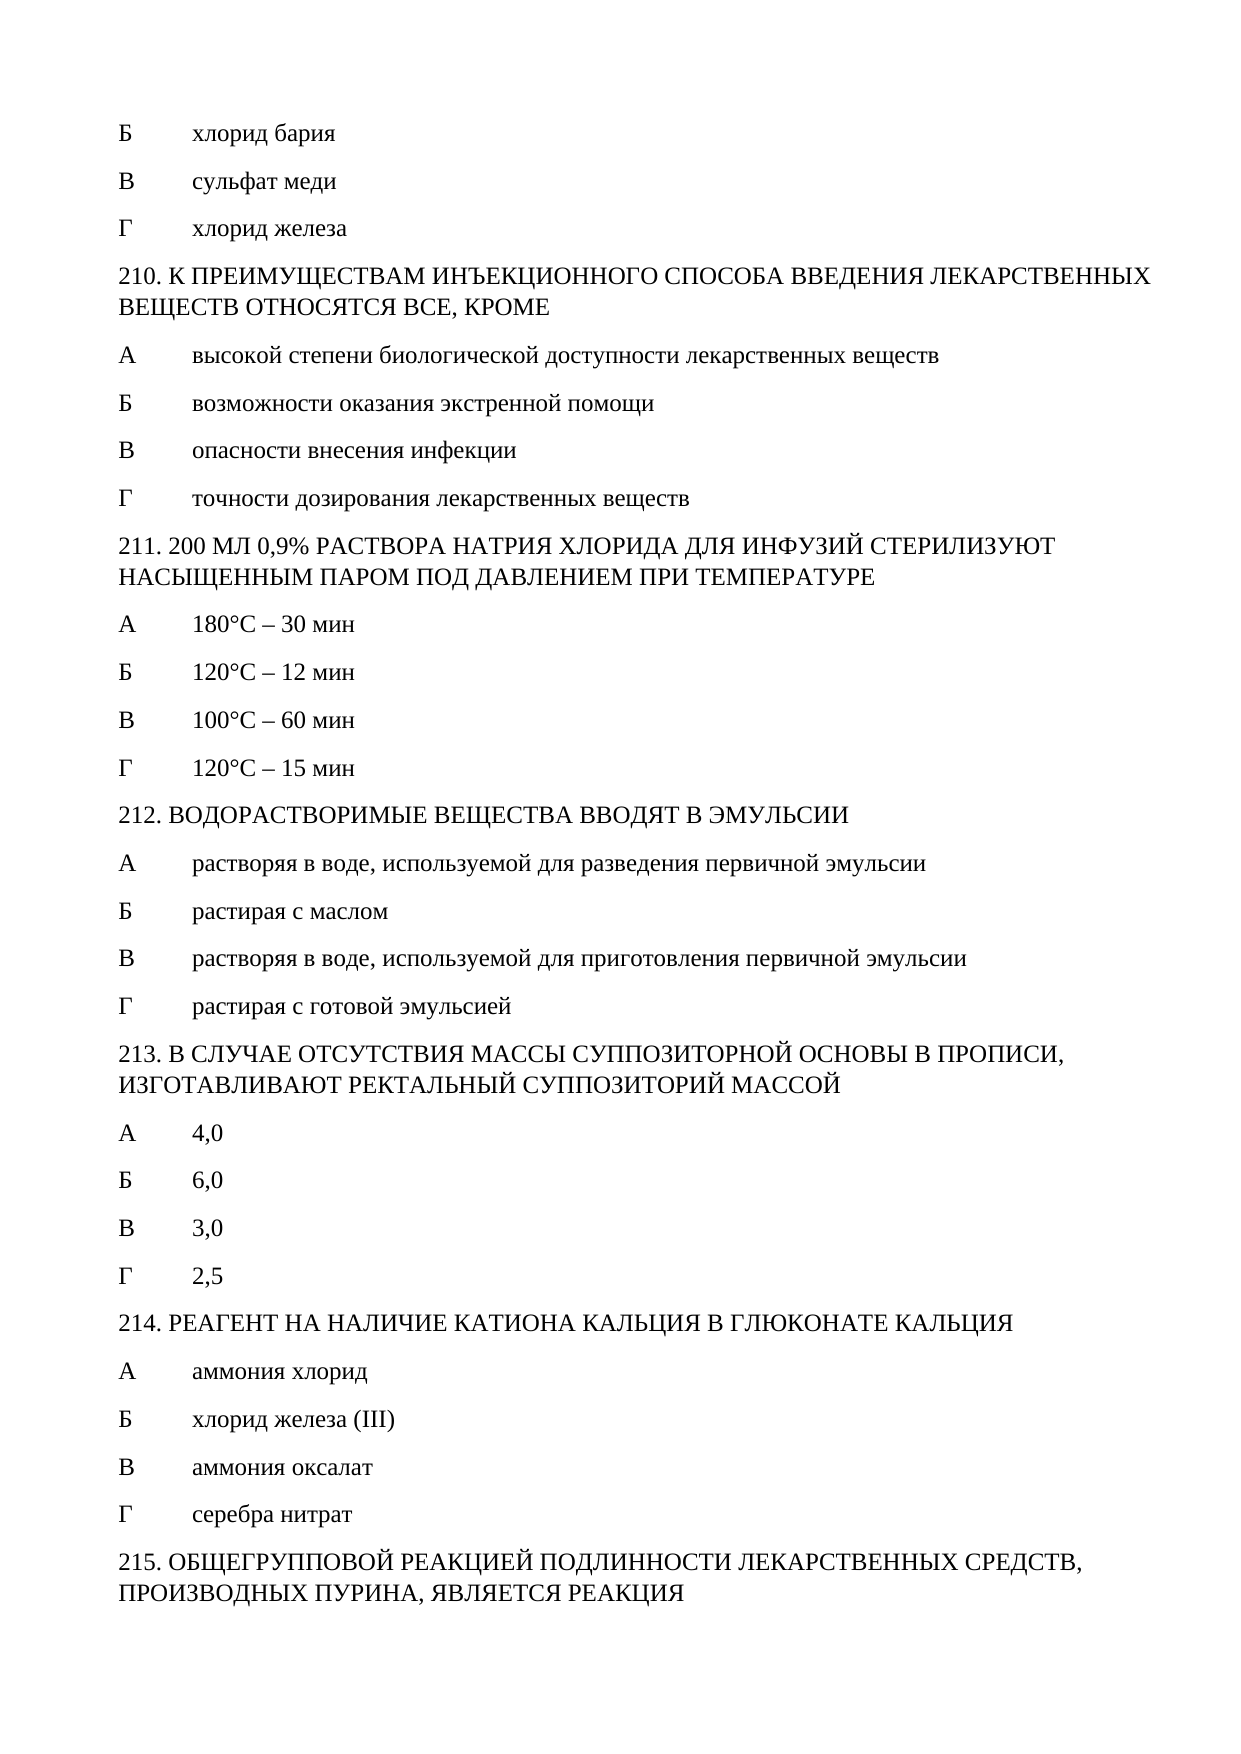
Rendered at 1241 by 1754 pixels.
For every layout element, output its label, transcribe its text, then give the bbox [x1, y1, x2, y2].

text Г 2,5 [118, 1261, 1152, 1289]
text Г точности дозирования лекарственных веществ [118, 483, 1152, 512]
text В 100°С – 60 мин [118, 705, 1152, 734]
text Б 120°С – 12 мин [118, 657, 1152, 686]
text Б 6,0 [118, 1165, 1152, 1194]
text Б растирая с маслом [118, 896, 1152, 924]
text А высокой степени биологической доступности лекарственных веществ [118, 340, 1152, 369]
text А аммония хлорид [118, 1356, 1152, 1385]
text А 180°С – 30 мин [118, 609, 1152, 638]
text 213. В СЛУЧАЕ ОТСУТСТВИЯ МАССЫ СУППОЗИТОРНОЙ ОСНОВЫ В ПРОПИСИ, ИЗГОТАВЛИВАЮТ РЕКТАЛЬНЫЙ СУППОЗИТОРИЙ МАССОЙ [118, 1039, 1152, 1099]
text В 3,0 [118, 1213, 1152, 1242]
text В растворяя в воде, используемой для приготовления первичной эмульсии [118, 943, 1152, 972]
text Г серебра нитрат [118, 1499, 1152, 1528]
text Б хлорид железа (III) [118, 1404, 1152, 1433]
text Г хлорид железа [118, 213, 1152, 242]
text А 4,0 [118, 1118, 1152, 1146]
text 214. РЕАГЕНТ НА НАЛИЧИЕ КАТИОНА КАЛЬЦИЯ В ГЛЮКОНАТЕ КАЛЬЦИЯ [118, 1308, 1152, 1337]
text Б хлорид бария [118, 118, 1152, 147]
text 215. ОБЩЕГРУППОВОЙ РЕАКЦИЕЙ ПОДЛИННОСТИ ЛЕКАРСТВЕННЫХ СРЕДСТВ, ПРОИЗВОДНЫХ ПУРИНА, ЯВЛЯЕТСЯ РЕАКЦИЯ [118, 1547, 1152, 1607]
text В сульфат меди [118, 166, 1152, 194]
text Г растирая с готовой эмульсией [118, 991, 1152, 1020]
text 210. К ПРЕИМУЩЕСТВАМ ИНЪЕКЦИОННОГО СПОСОБА ВВЕДЕНИЯ ЛЕКАРСТВЕННЫХ ВЕЩЕСТВ ОТНОСЯТСЯ ВСЕ, КРОМЕ [118, 261, 1152, 321]
text 211. 200 МЛ 0,9% РАСТВОРА НАТРИЯ ХЛОРИДА ДЛЯ ИНФУЗИЙ СТЕРИЛИЗУЮТ НАСЫЩЕННЫМ ПАРОМ ПОД ДАВЛЕНИЕМ ПРИ ТЕМПЕРАТУРЕ [118, 531, 1152, 591]
text В аммония оксалат [118, 1452, 1152, 1480]
text В опасности внесения инфекции [118, 435, 1152, 464]
text Г 120°С – 15 мин [118, 753, 1152, 781]
text А растворяя в воде, используемой для разведения первичной эмульсии [118, 848, 1152, 877]
text 212. ВОДОРАСТВОРИМЫЕ ВЕЩЕСТВА ВВОДЯТ В ЭМУЛЬСИИ [118, 800, 1152, 829]
text Б возможности оказания экстренной помощи [118, 388, 1152, 416]
